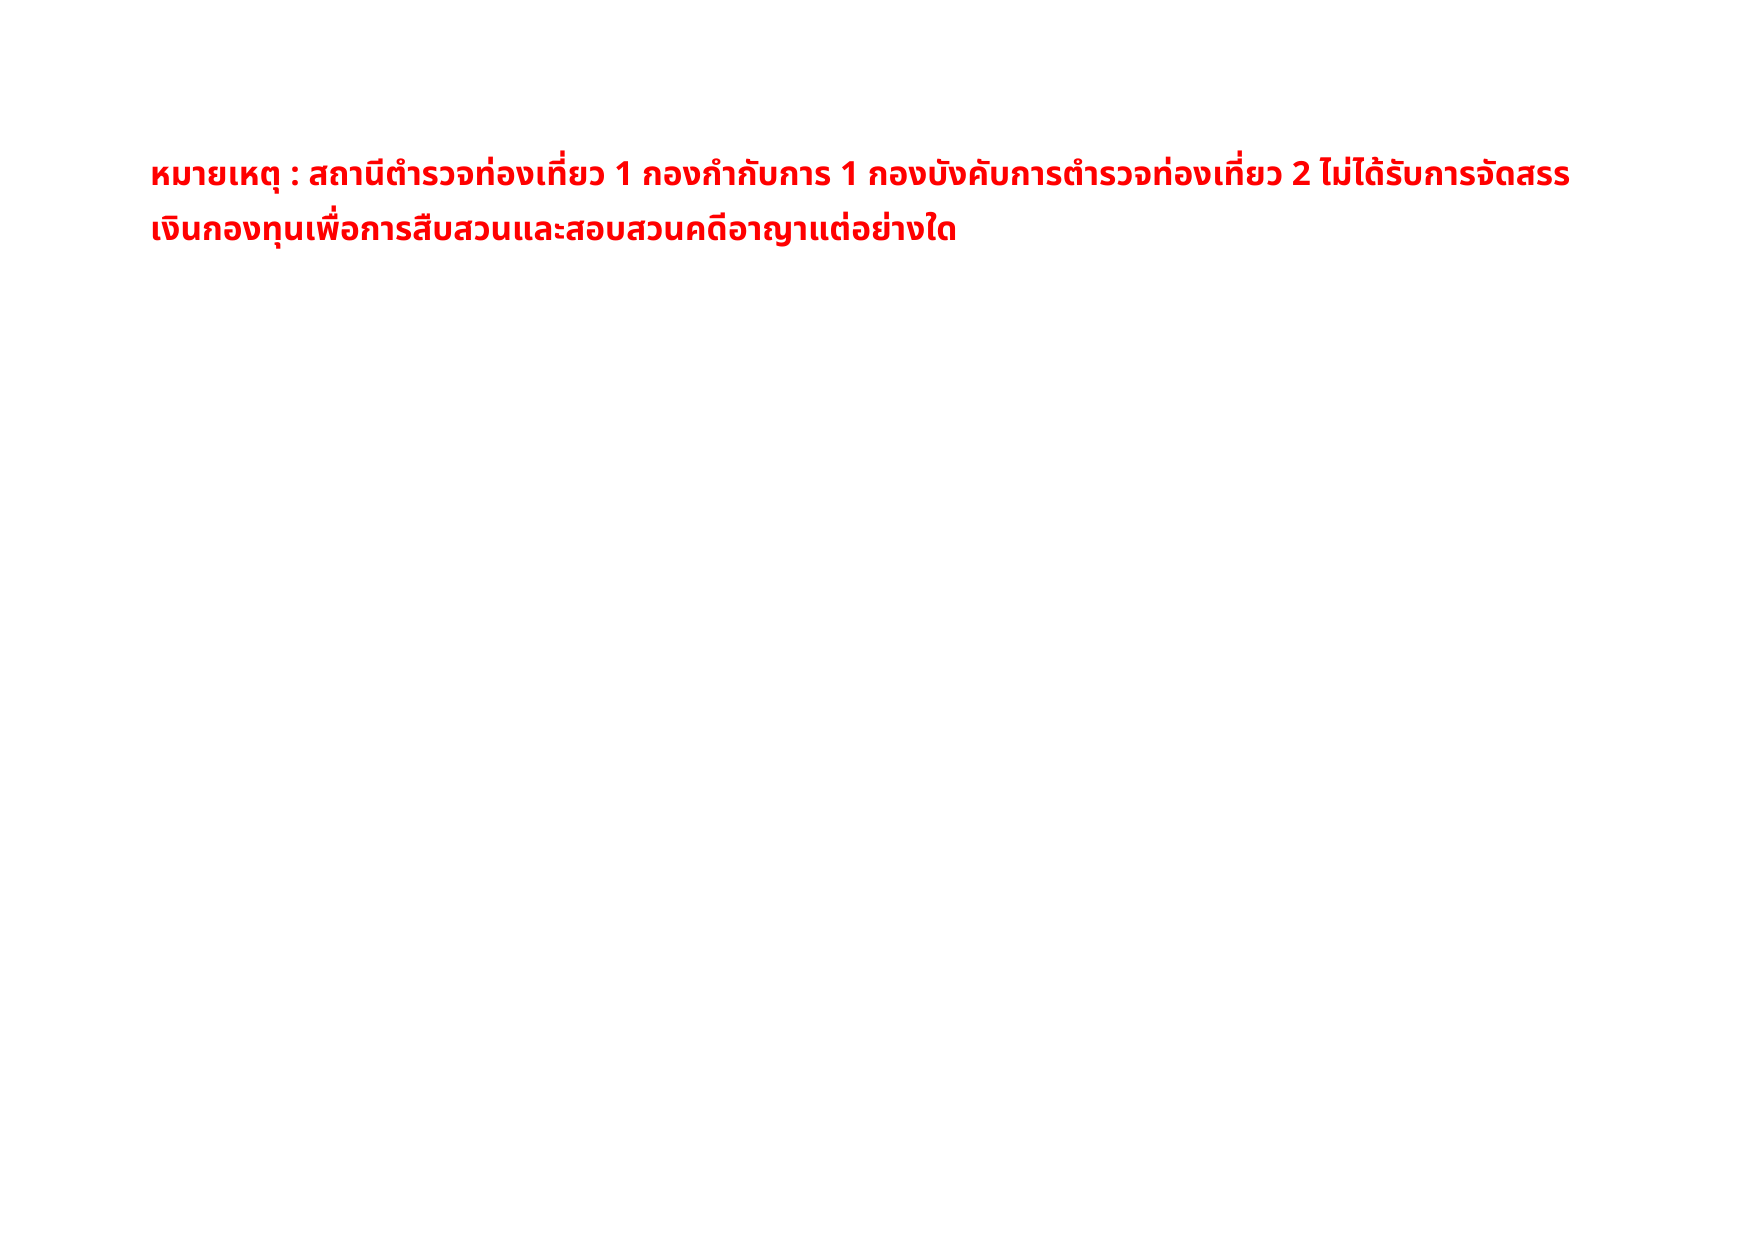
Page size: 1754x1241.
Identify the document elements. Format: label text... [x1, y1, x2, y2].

text หมายเหตุ : สถานีตำรวจท่องเที่ยว 1 กองกำกับการ 1 กองบังคับการตำรวจท่องเที่ยว 2 ไม่ได้รับการจัดสรรเงินกองทุนเพื่อการสืบสวนและสอบสวนคดีอาญาแต่อย่างใด [150, 150, 1604, 255]
